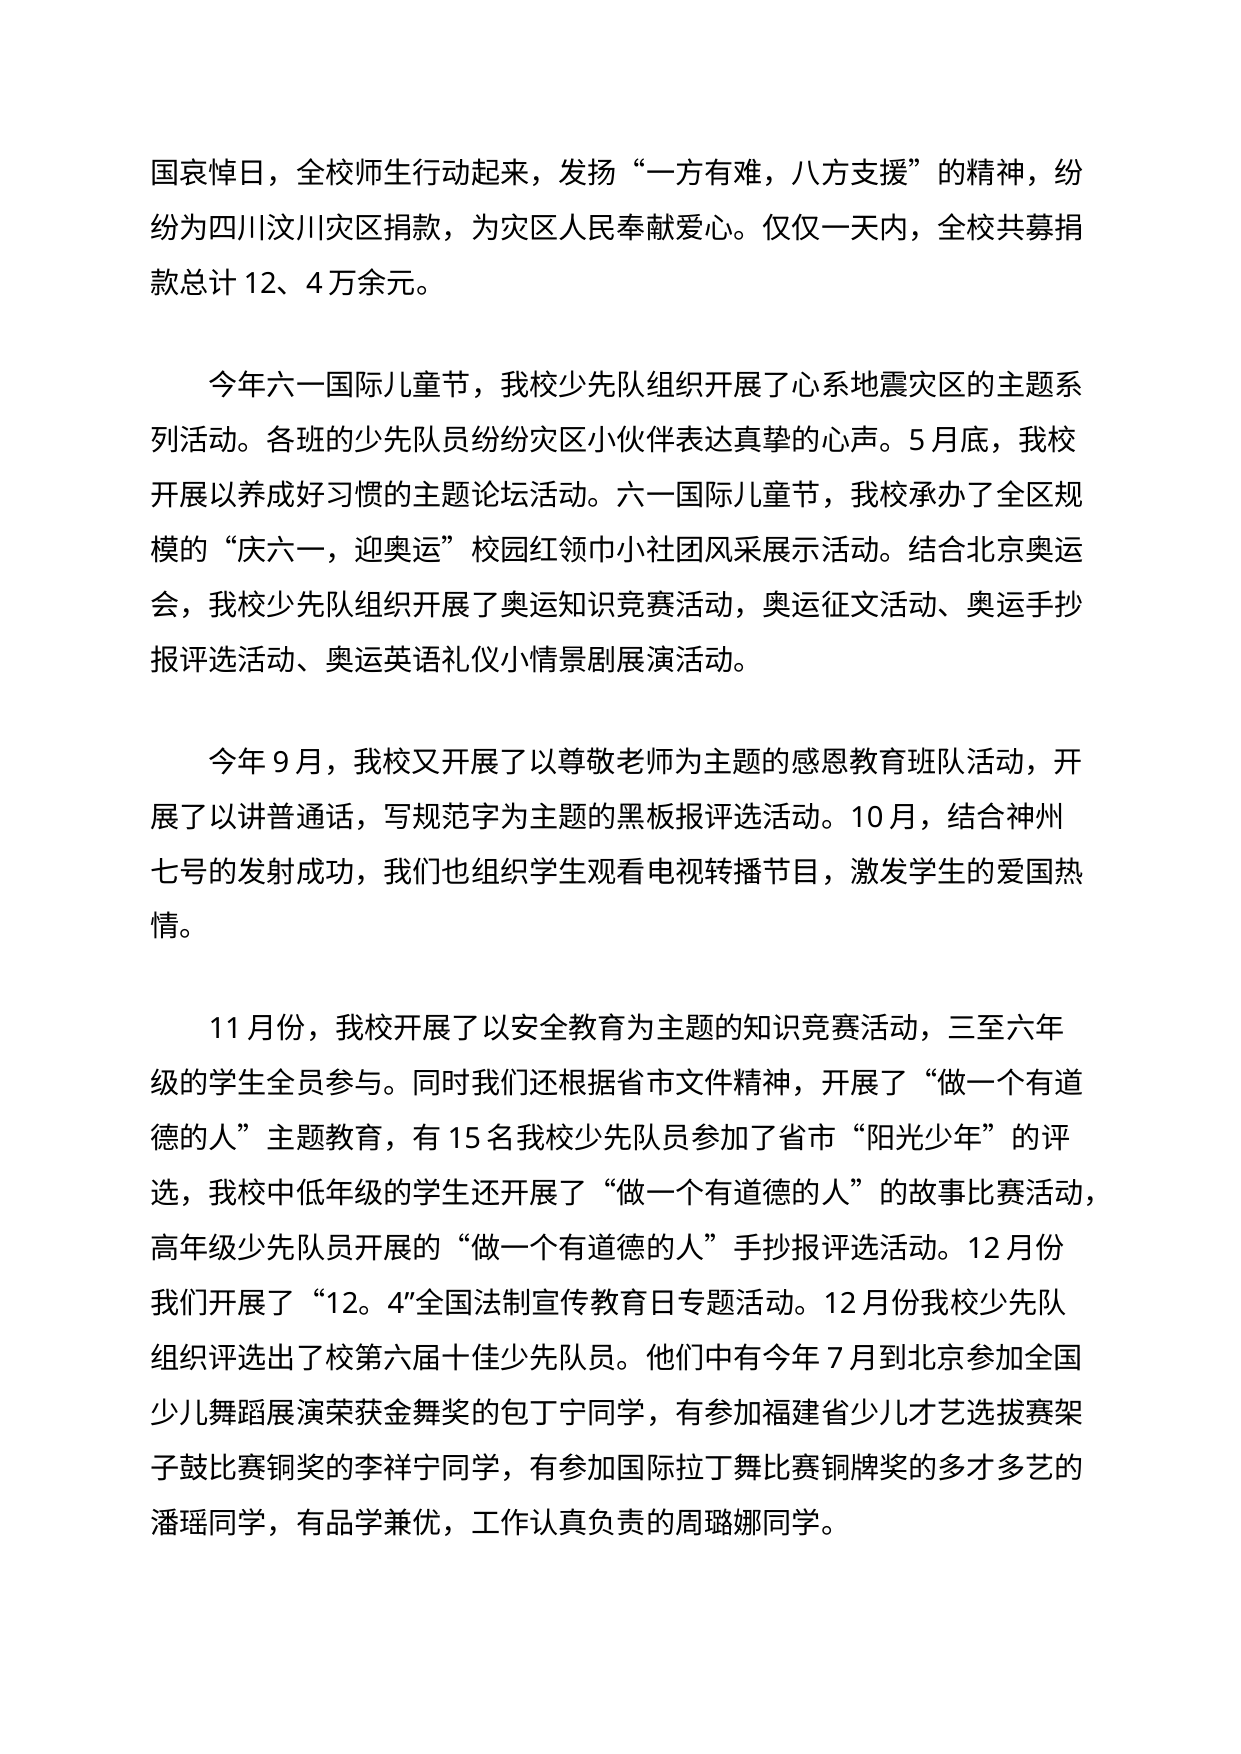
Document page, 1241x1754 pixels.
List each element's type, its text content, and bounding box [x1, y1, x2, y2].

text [150, 150, 1090, 302]
text 今年9月，我校又开展了以尊敬老师为主题的感恩教育班队活动，开展了以讲普通话，写规范字为主题的黑板报评选活动。10月，结合神州七号的发射成功，我们也组织学生观看电视转播节目，激发学生的爱国热情。 [150, 738, 1090, 945]
text 今年六一国际儿童节，我校少先队组织开展了心系地震灾区的主题系列活动。各班的少先队员纷纷灾区小伙伴表达真挚的心声。5月底，我校开展以养成好习惯的主题论坛活动。六一国际儿童节，我校承办了全区规模的“庆六一，迎奥运”校园红领巾小社团风采展示活动。结合北京奥运会，我校少先队组织开展了奥运知识竞赛活动，奥运征文活动、奥运手抄报评选活动、奥运英语礼仪小情景剧展演活动。 [150, 362, 1090, 679]
text 11月份，我校开展了以安全教育为主题的知识竞赛活动，三至六年级的学生全员参与。同时我们还根据省市文件精神，开展了“做一个有道德的人”主题教育，有15名我校少先队员参加了省市“阳光少年”的评选，我校中低年级的学生还开展了“做一个有道德的人”的故事比赛活动，高年级少先队员开展的“做一个有道德的人”手抄报评选活动。12月份我们开展了“12。4”全国法制宣传教育日专题活动。12月份我校少先队组织评选出了校第六届十佳少先队员。他们中有今年7月到北京参加全国少儿舞蹈展演荣获金舞奖的包丁宁同学，有参加福建省少儿才艺选拔赛架子鼓比赛铜奖的李祥宁同学，有参加国际拉丁舞比赛铜牌奖的多才多艺的潘瑶同学，有品学兼优，工作认真负责的周璐娜同学。 [150, 1005, 1090, 1542]
